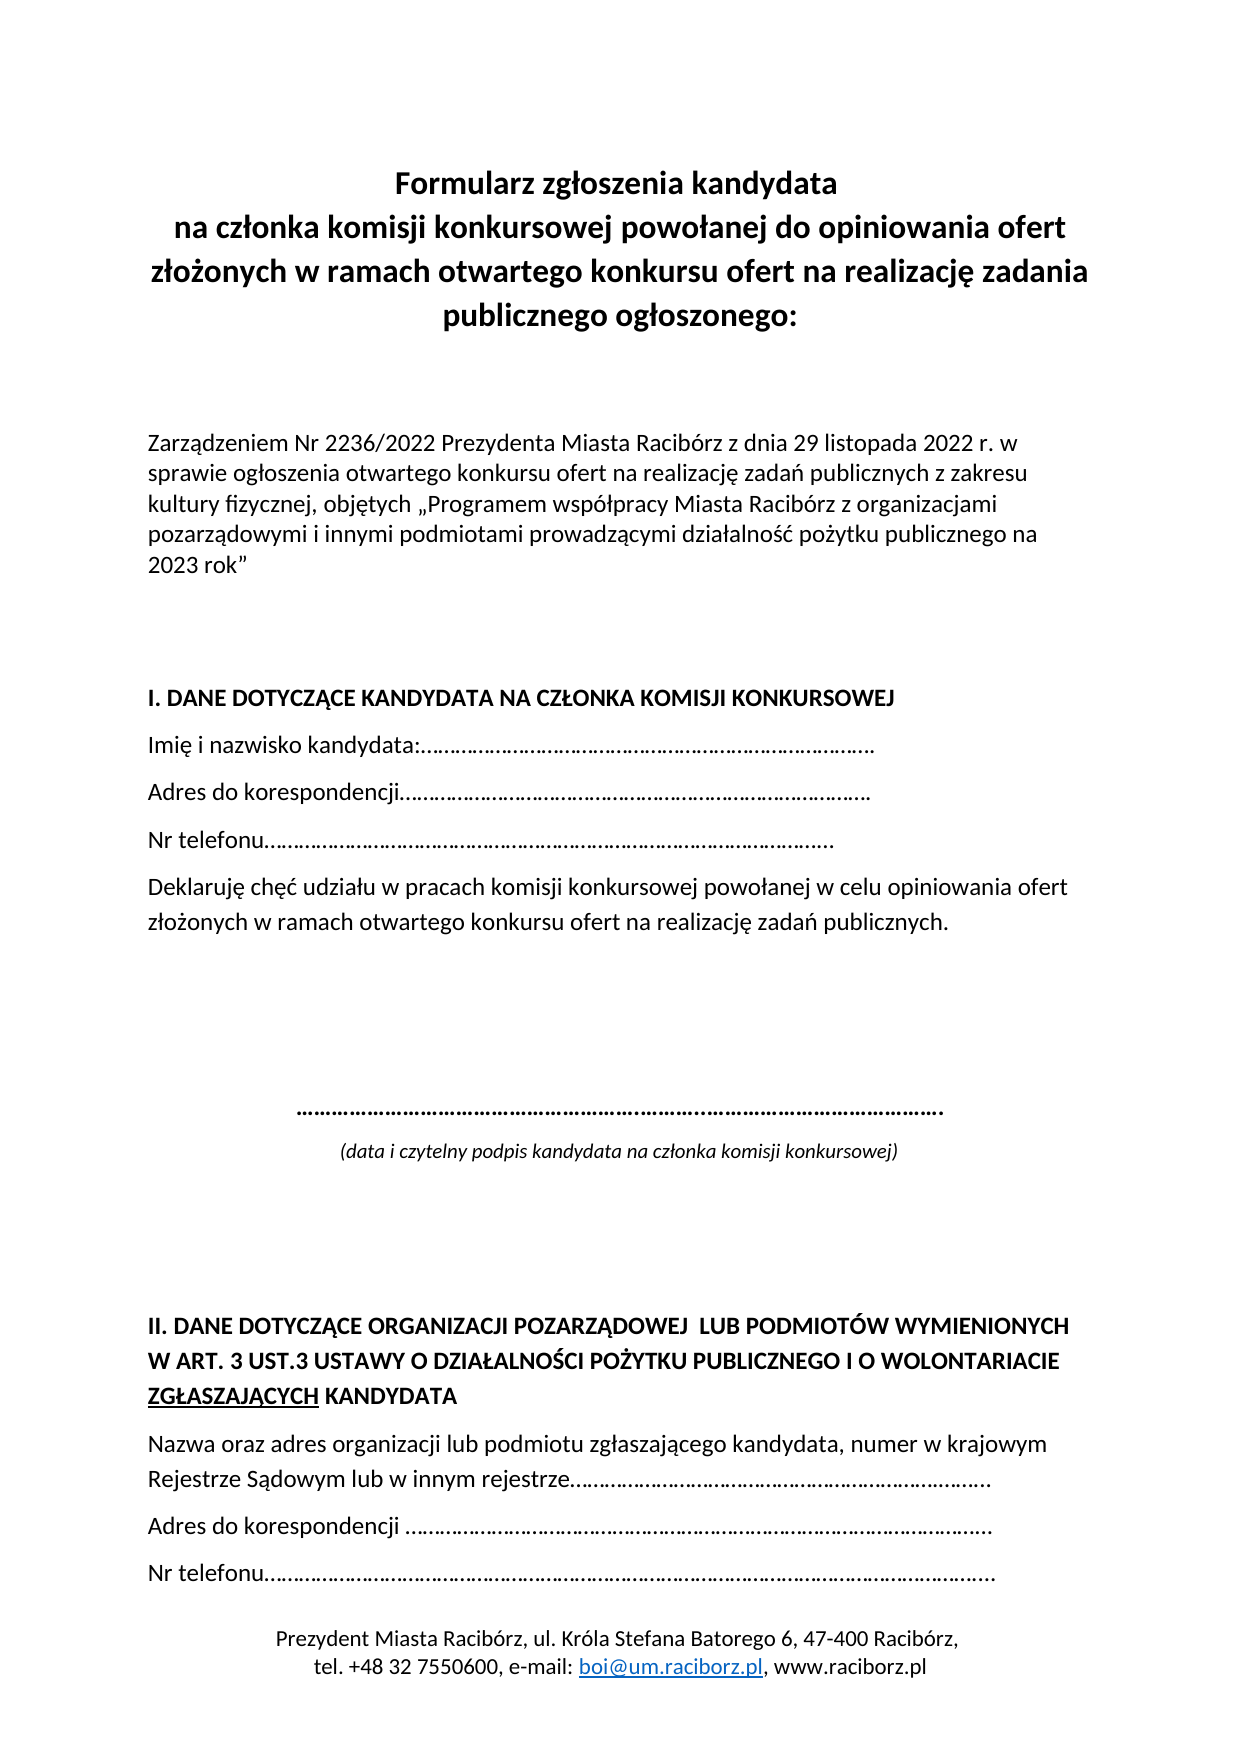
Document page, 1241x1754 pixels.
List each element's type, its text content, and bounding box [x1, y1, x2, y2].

text I. DANE DOTYCZĄCE KANDYDATA NA CZŁONKA KOMISJI KONKURSOWEJ [148, 682, 1092, 712]
text Deklaruję chęć udziału w pracach komisji konkursowej powołanej w celu opiniowania ofert złożonych w ramach otwartego konkursu ofert na realizację zadań publicznych. [148, 871, 1092, 937]
text ………………………………………………….………..…………………………………. [148, 1091, 1092, 1121]
text Formularz zgłoszenia kandydata na członka komisji konkursowej powołanej do opiniowania ofert złożonych w ramach otwartego konkursu ofert na realizację zadania publicznego ogłoszonego: [148, 162, 1092, 335]
text Nazwa oraz adres organizacji lub podmiotu zgłaszającego kandydata, numer w krajowym Rejestrze Sądowym lub w innym rejestrze……………………………………………………….……... [148, 1428, 1092, 1493]
text Adres do korespondencji………………………………………………………………………. [148, 776, 1092, 807]
text Imię i nazwisko kandydata:……………………………………………………………………. [148, 729, 1092, 759]
text (data i czytelny podpis kandydata na członka komisji konkursowej) [148, 1138, 1092, 1164]
text Nr telefonu……………………………………………………………………………………... [148, 824, 1092, 854]
text Zarządzeniem Nr 2236/2022 Prezydenta Miasta Racibórz z dnia 29 listopada 2022 r. w sprawie ogłoszenia otwartego konkursu ofert na realizację zadań publicznych z zakresu kultury fizycznej, objętych „Programem współpracy Miasta Racibórz z organizacjami pozarządowymi i innymi podmiotami prowadzącymi działalność pożytku publicznego na 2023 rok” [148, 427, 1092, 579]
text Nr telefonu…………………………………………………………………………………………………………….... [148, 1557, 1092, 1588]
text II. DANE DOTYCZĄCE ORGANIZACJI POZARZĄDOWEJ LUB PODMIOTÓW WYMIENIONYCH W ART. 3 UST.3 USTAWY O DZIAŁALNOŚCI POŻYTKU PUBLICZNEGO I O WOLONTARIACIE ZGŁASZAJĄCYCH KANDYDATA [148, 1310, 1092, 1411]
text Adres do korespondencji ………………………………………………………………………………………... [148, 1510, 1092, 1541]
